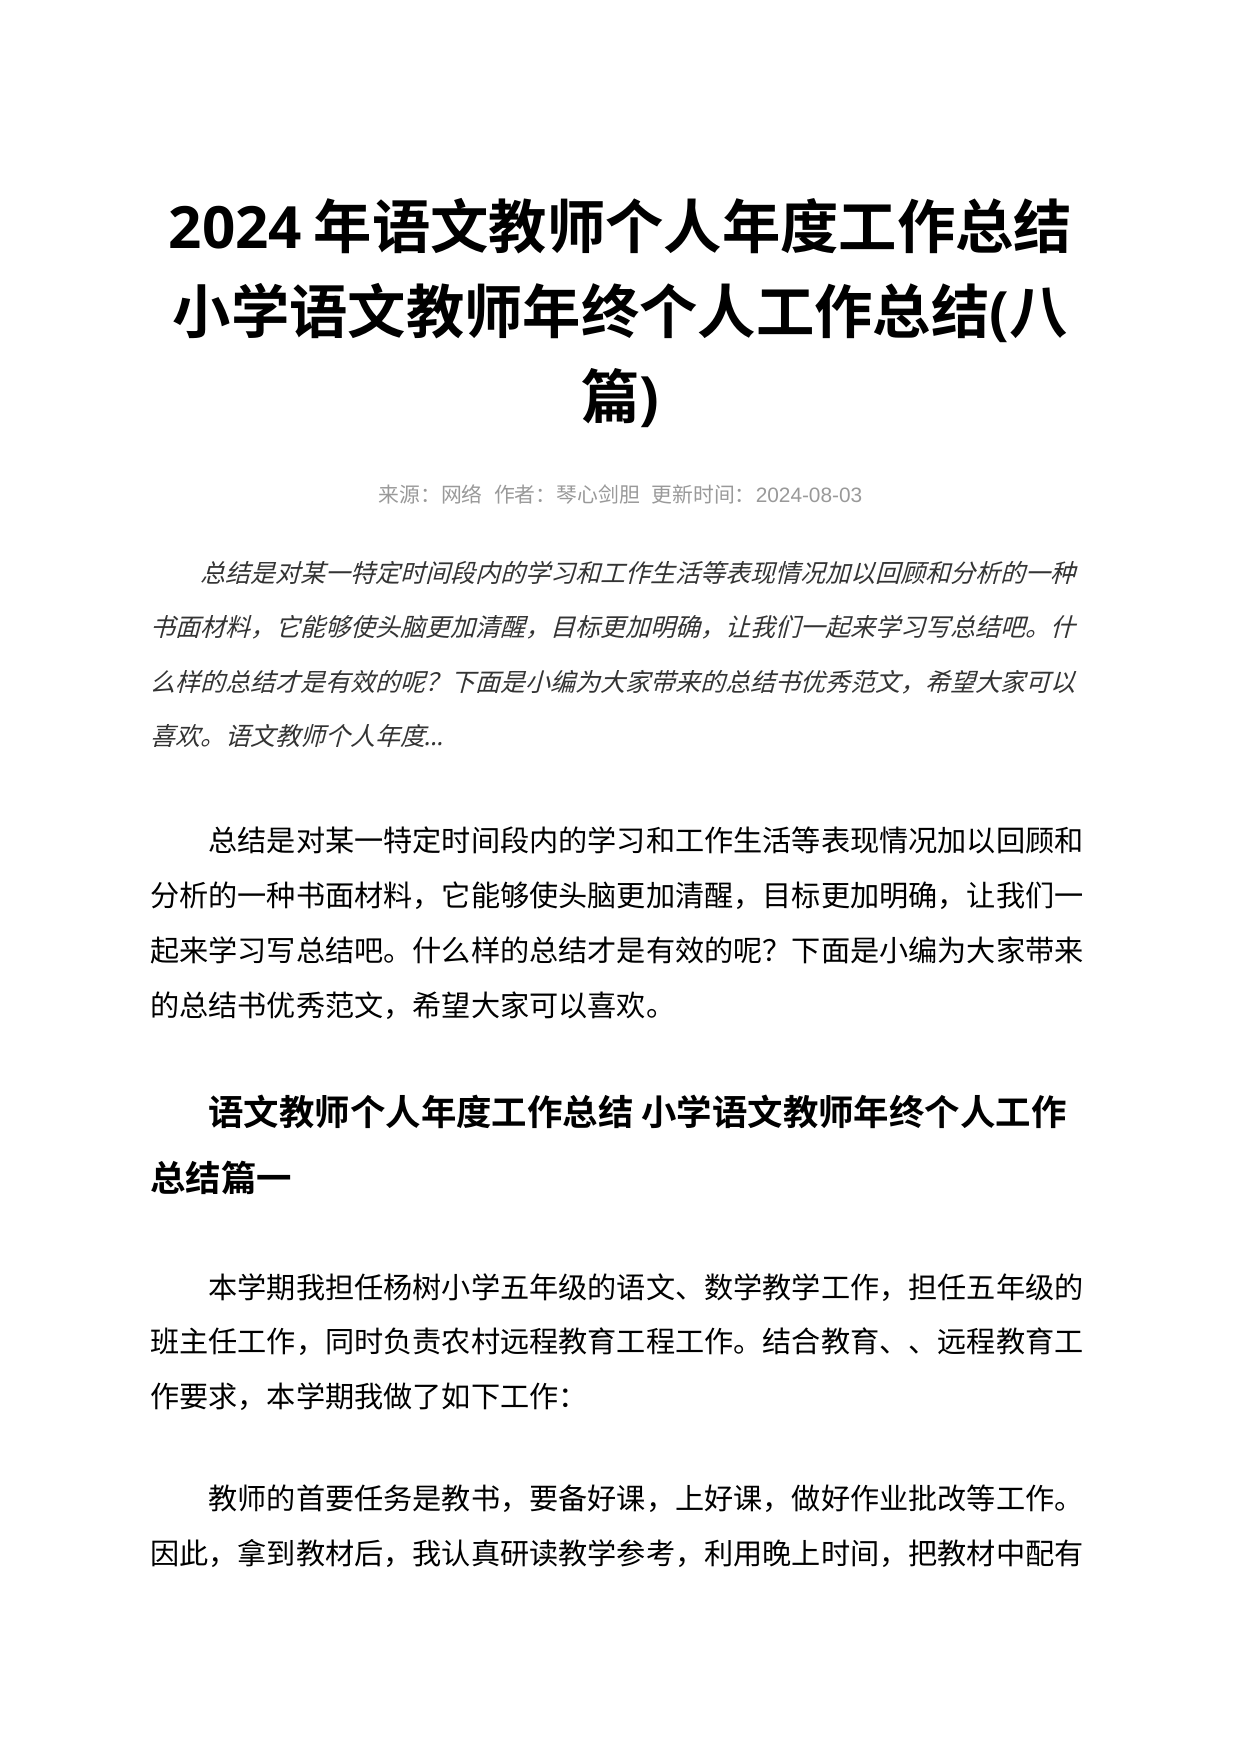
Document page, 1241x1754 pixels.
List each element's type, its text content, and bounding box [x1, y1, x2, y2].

text 语文教师个人年度工作总结 小学语文教师年终个人工作总结篇一 [150, 1084, 1090, 1202]
subtitle 2024年语文教师个人年度工作总结 小学语文教师年终个人工作总结(八篇) [150, 181, 1090, 436]
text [150, 1476, 1090, 1573]
text 总结是对某一特定时间段内的学习和工作生活等表现情况加以回顾和分析的一种书面材料，它能够使头脑更加清醒，目标更加明确，让我们一起来学习写总结吧。什么样的总结才是有效的呢？下面是小编为大家带来的总结书优秀范文，希望大家可以喜欢。语文教师个人年度... [150, 553, 1090, 753]
text 来源：网络 作者：琴心剑胆 更新时间：2024-08-03 [150, 482, 1090, 506]
text 总结是对某一特定时间段内的学习和工作生活等表现情况加以回顾和分析的一种书面材料，它能够使头脑更加清醒，目标更加明确，让我们一起来学习写总结吧。什么样的总结才是有效的呢？下面是小编为大家带来的总结书优秀范文，希望大家可以喜欢。 [150, 818, 1090, 1025]
text 本学期我担任杨树小学五年级的语文、数学教学工作，担任五年级的班主任工作，同时负责农村远程教育工程工作。结合教育、、远程教育工作要求，本学期我做了如下工作： [150, 1264, 1090, 1416]
